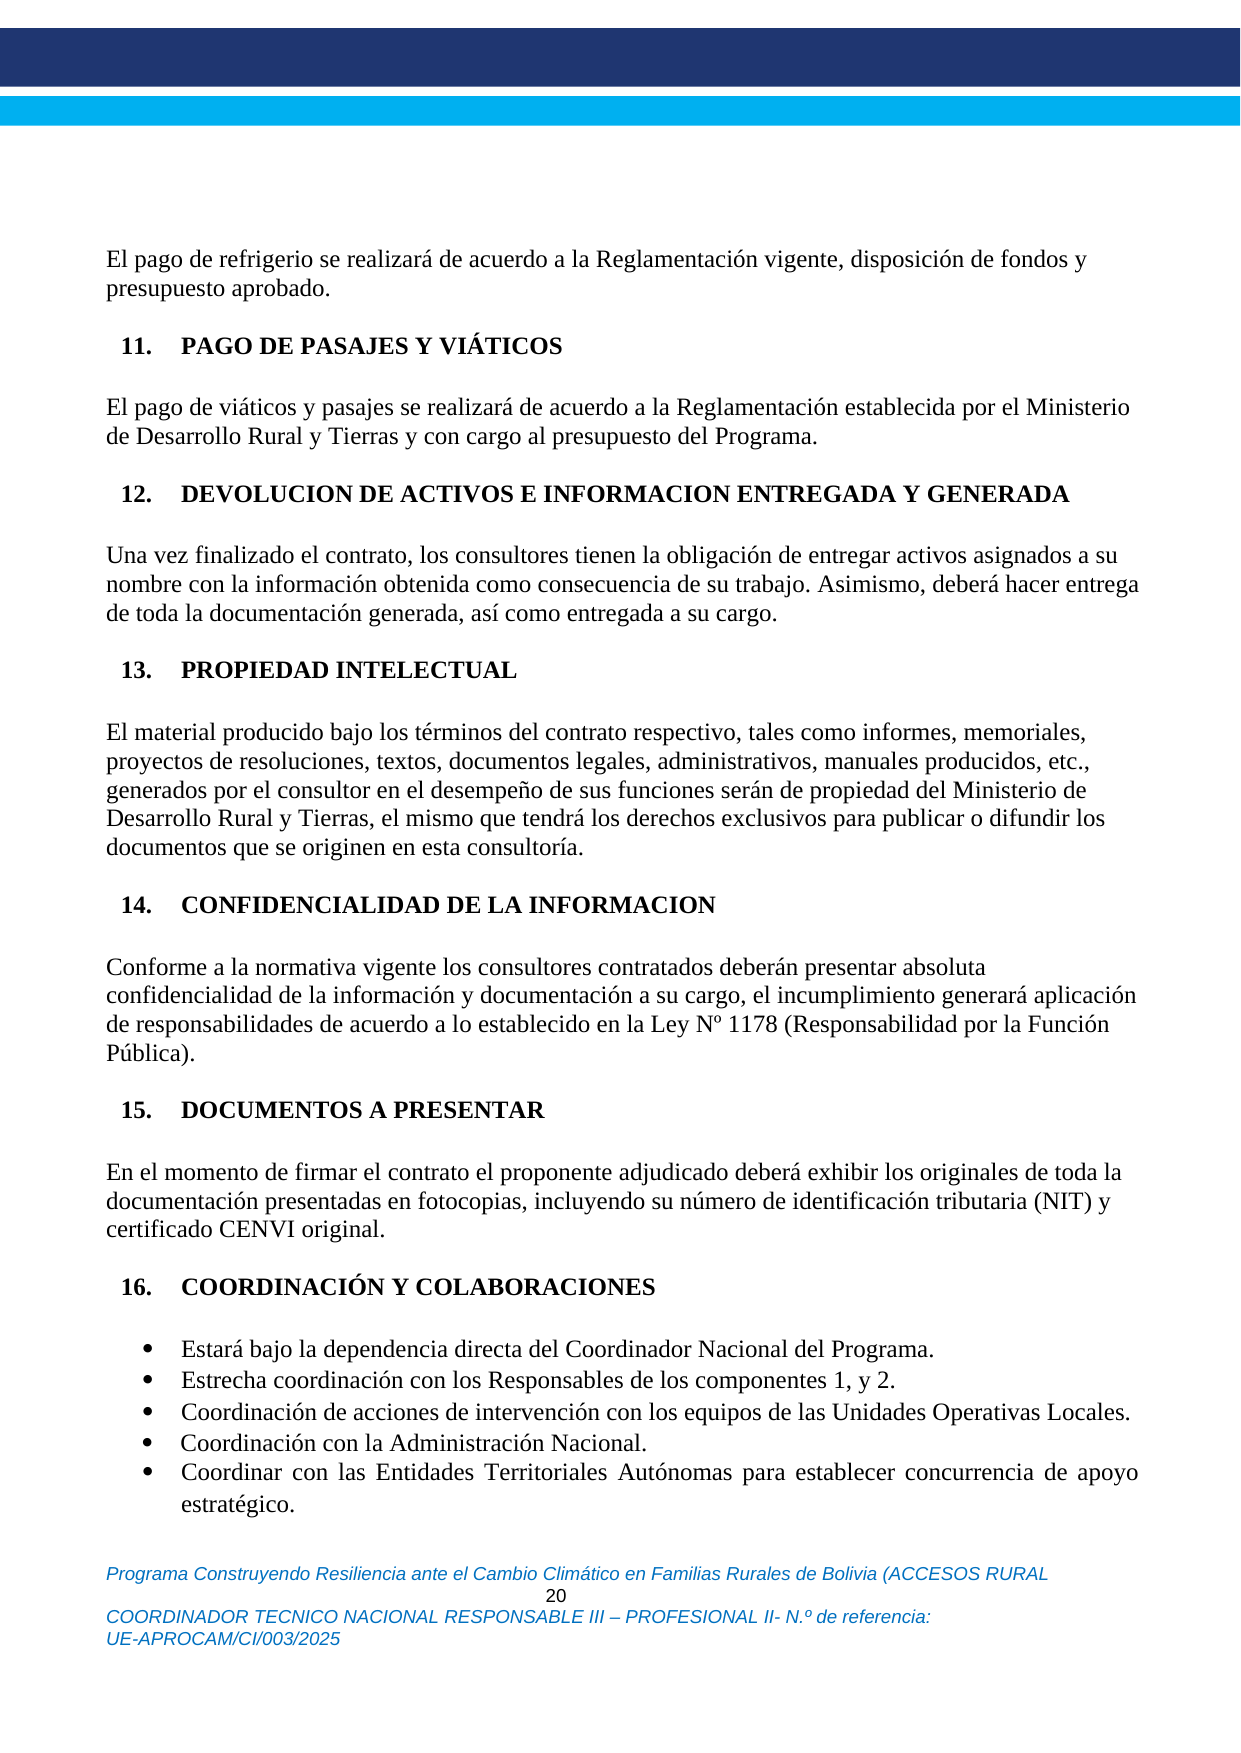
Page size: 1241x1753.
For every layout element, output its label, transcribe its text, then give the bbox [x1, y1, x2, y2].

list DOCUMENTOS A PRESENTAR [121, 1095, 1140, 1124]
text El pago de refrigerio se realizará de acuerdo a la Reglamentación vigente, disposición de fondos y presupuesto aprobado. [106, 244, 1140, 302]
list Estará bajo la dependencia directa del Coordinador Nacional del Programa. [143, 1334, 1140, 1363]
text En el momento de firmar el contrato el proponente adjudicado deberá exhibir los originales de toda la documentación presentadas en fotocopias, incluyendo su número de identificación tributaria (NIT) y certificado CENVI original. [106, 1157, 1140, 1243]
list DEVOLUCION DE ACTIVOS E INFORMACION ENTREGADA Y GENERADA [121, 479, 1140, 507]
list PROPIEDAD INTELECTUAL [121, 656, 1140, 684]
list Coordinar con las Entidades Territoriales Autónomas para establecer concurrencia de apoyo estratégico. [143, 1457, 1140, 1518]
text Conforme a la normativa vigente los consultores contratados deberán presentar absoluta confidencialidad de la información y documentación a su cargo, el incumplimiento generará aplicación de responsabilidades de acuerdo a lo establecido en la Ley Nº 1178 (Responsabilidad por la Función Pública). [106, 952, 1140, 1067]
text Una vez finalizado el contrato, los consultores tienen la obligación de entregar activos asignados a su nombre con la información obtenida como consecuencia de su trabajo. Asimismo, deberá hacer entrega de toda la documentación generada, así como entregada a su cargo. [106, 541, 1140, 627]
list CONFIDENCIALIDAD DE LA INFORMACION [121, 890, 1140, 918]
list Estrecha coordinación con los Responsables de los componentes 1, y 2. [143, 1365, 1140, 1394]
list Coordinación de acciones de intervención con los equipos de las Unidades Operativas Locales. [143, 1397, 1140, 1426]
text El pago de viáticos y pasajes se realizará de acuerdo a la Reglamentación establecida por el Ministerio de Desarrollo Rural y Tierras y con cargo al presupuesto del Programa. [106, 392, 1140, 450]
text El material producido bajo los términos del contrato respectivo, tales como informes, memoriales, proyectos de resoluciones, textos, documentos legales, administrativos, manuales producidos, etc., generados por el consultor en el desempeño de sus funciones serán de propiedad del Ministerio de Desarrollo Rural y Tierras, el mismo que tendrá los derechos exclusivos para publicar o difundir los documentos que se originen en esta consultoría. [106, 717, 1140, 861]
list Coordinación con la Administración Nacional. [143, 1428, 1140, 1457]
list COORDINACIÓN Y COLABORACIONES [121, 1272, 1140, 1301]
list PAGO DE PASAJES Y VIÁTICOS [121, 331, 1140, 359]
